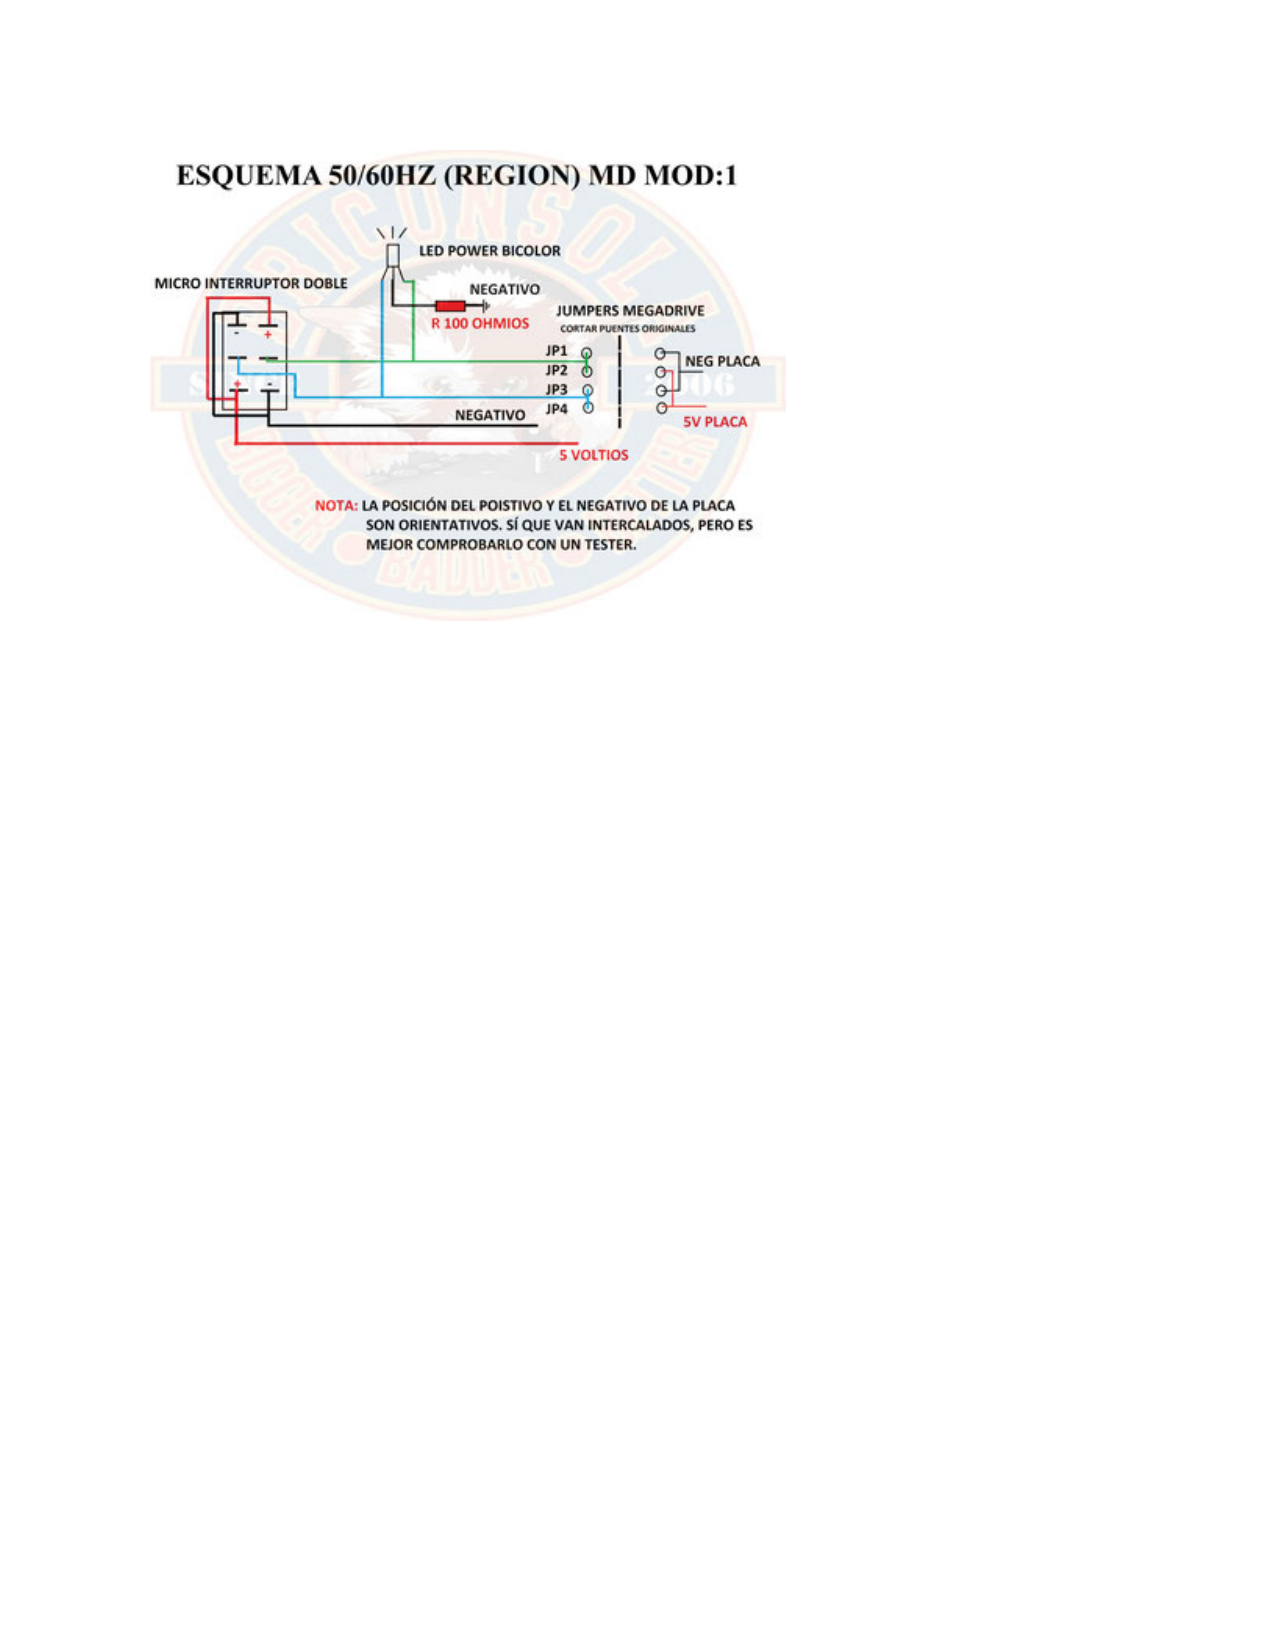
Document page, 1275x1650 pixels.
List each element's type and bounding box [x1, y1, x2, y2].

picture [150, 150, 786, 621]
